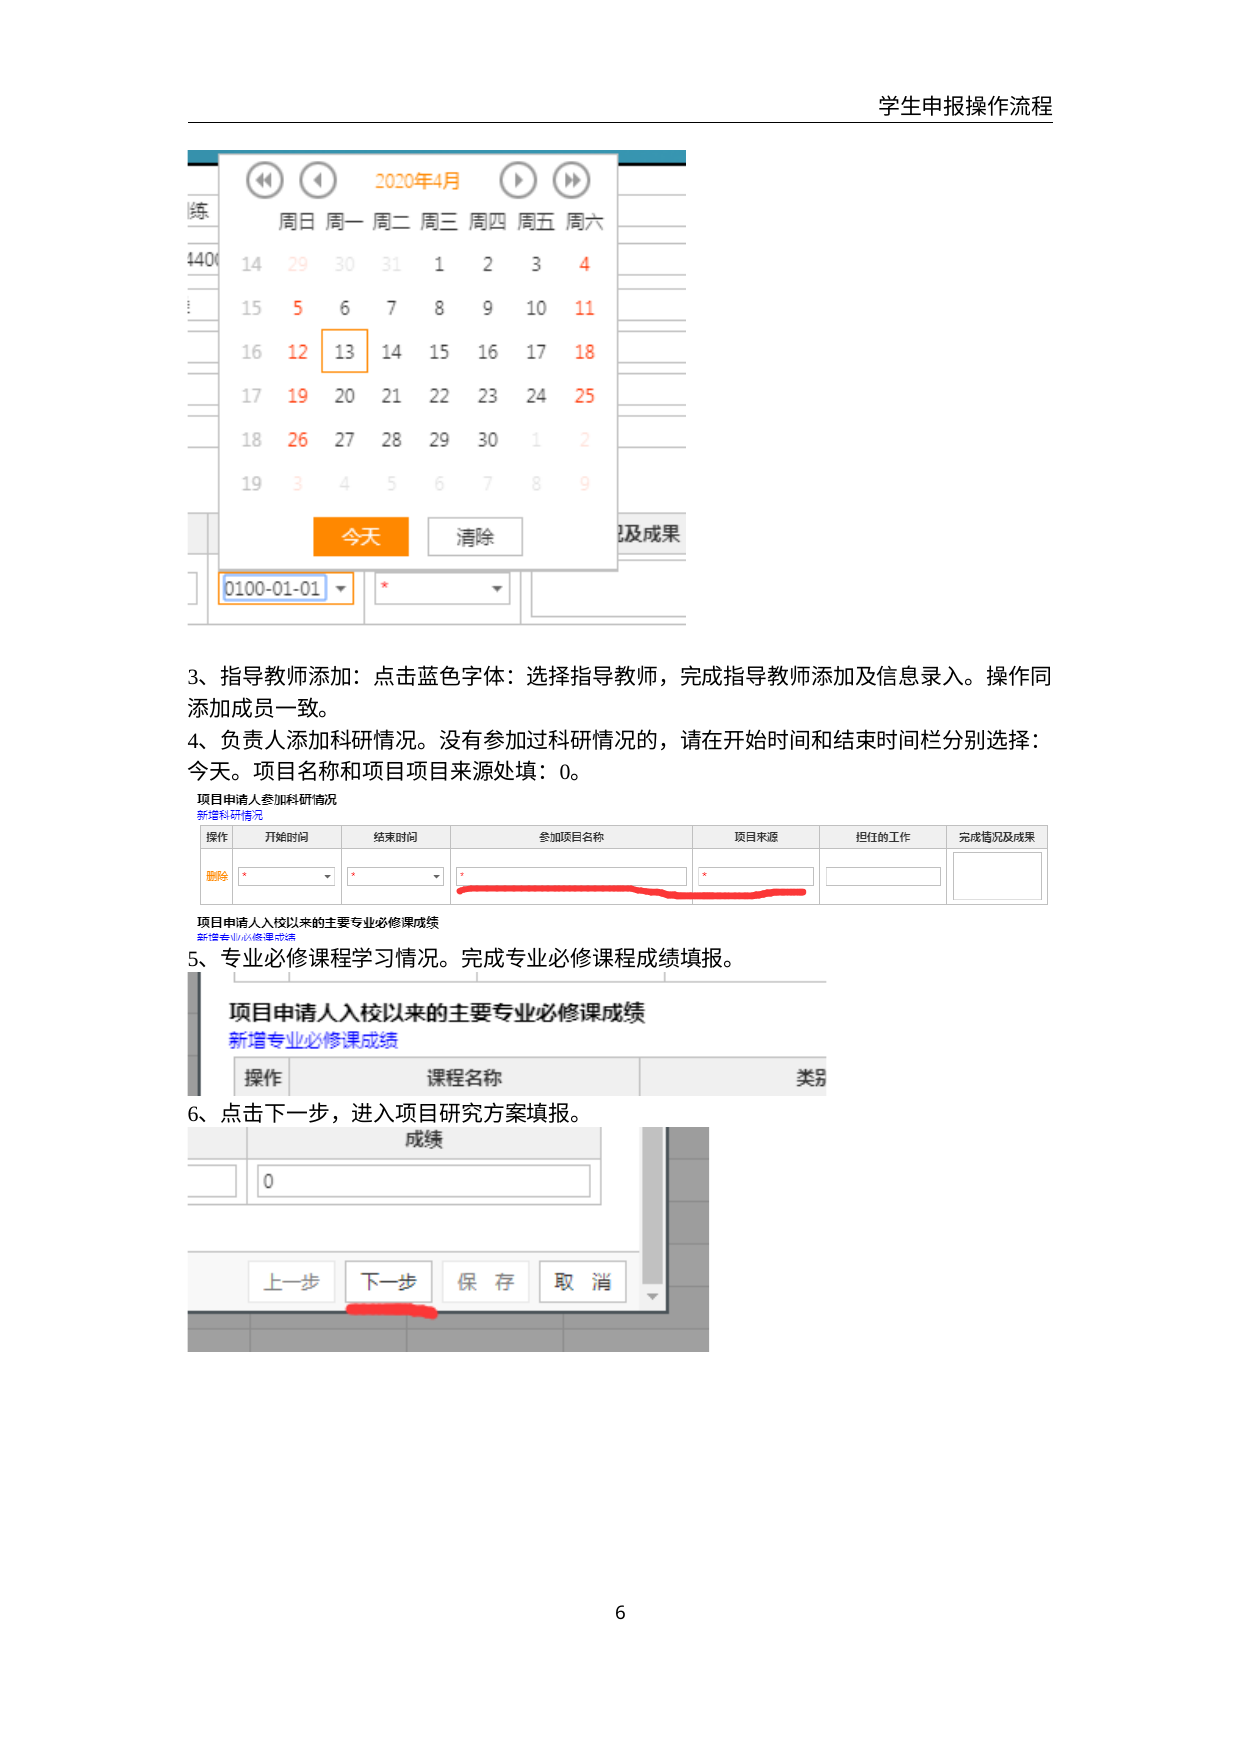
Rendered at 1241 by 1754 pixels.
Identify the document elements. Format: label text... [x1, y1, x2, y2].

picture [187, 972, 827, 1096]
text 6、点击下一步，进入项目研究方案填报。 [187, 1096, 1053, 1128]
text 3、指导教师添加：点击蓝色字体：选择指导教师，完成指导教师添加及信息录入。操作同添加成员一致。 [187, 659, 1053, 723]
picture [187, 786, 1053, 941]
text 4、负责人添加科研情况。没有参加过科研情况的，请在开始时间和结束时间栏分别选择：今天。项目名称和项目项目来源处填：0。 [187, 723, 1053, 786]
picture [187, 1127, 710, 1352]
picture [187, 150, 686, 660]
text 5、专业必修课程学习情况。完成专业必修课程成绩填报。 [187, 941, 1053, 973]
